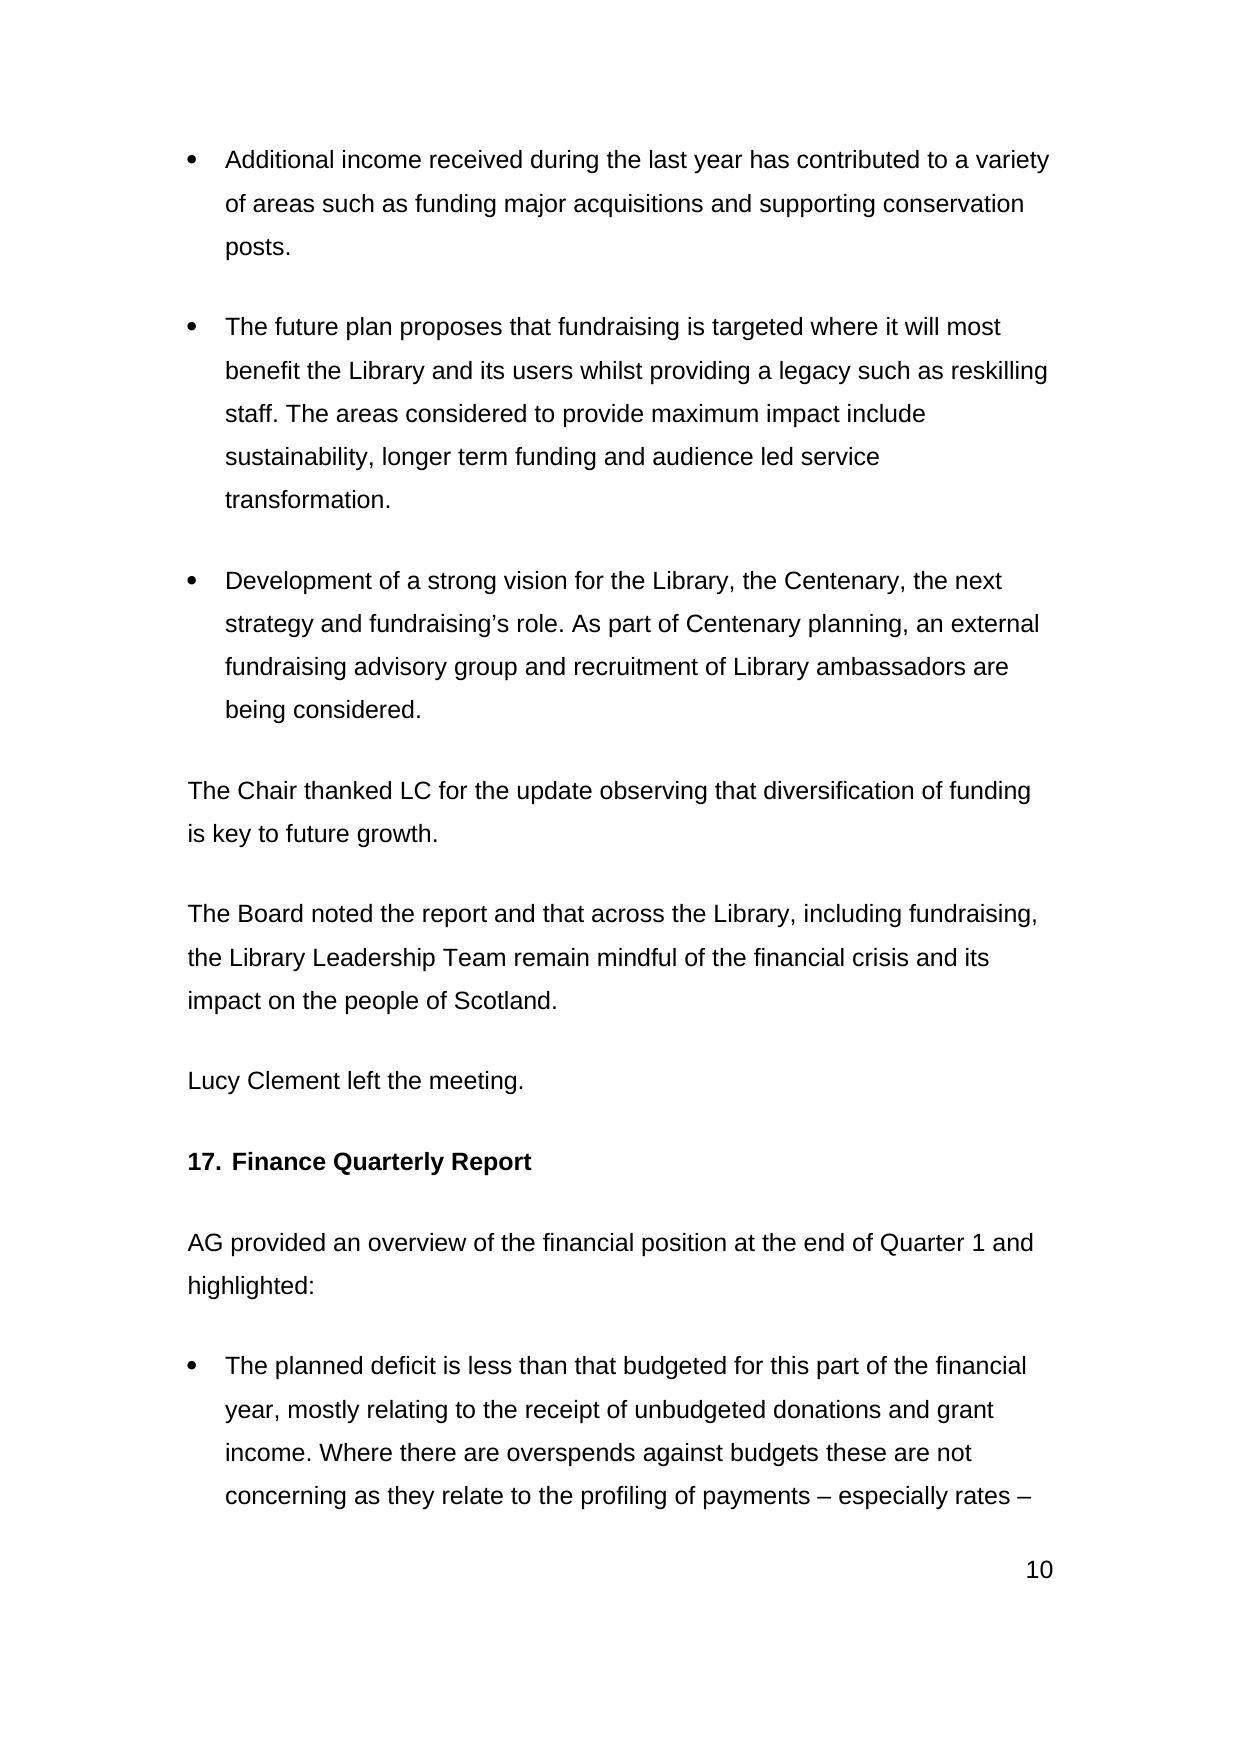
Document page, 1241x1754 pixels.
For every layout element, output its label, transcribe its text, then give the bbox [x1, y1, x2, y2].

list The future plan proposes that fundraising is targeted where it will most benefit the Library and its users whilst providing a legacy such as reskilling staff. The areas considered to provide maximum impact include sustainability, longer term funding and audience led service transformation. [187, 312, 1053, 514]
text The Chair thanked LC for the update observing that diversification of funding is key to future growth. [187, 776, 1053, 848]
text The Board noted the report and that across the Library, including fundraising, the Library Leadership Team remain mindful of the financial crisis and its impact on the people of Scotland. [187, 899, 1053, 1014]
list Additional income received during the last year has contributed to a variety of areas such as funding major acquisitions and supporting conservation posts. [187, 145, 1053, 261]
subtitle Finance Quarterly Report [187, 1147, 1053, 1176]
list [187, 1351, 1053, 1509]
text AG provided an overview of the financial position at the end of Quarter 1 and highlighted: [187, 1228, 1053, 1299]
text Lucy Clement left the meeting. [187, 1066, 1053, 1095]
list Development of a strong vision for the Library, the Centenary, the next strategy and fundraising’s role. As part of Centenary planning, an external fundraising advisory group and recruitment of Library ambassadors are being considered. [187, 566, 1053, 724]
